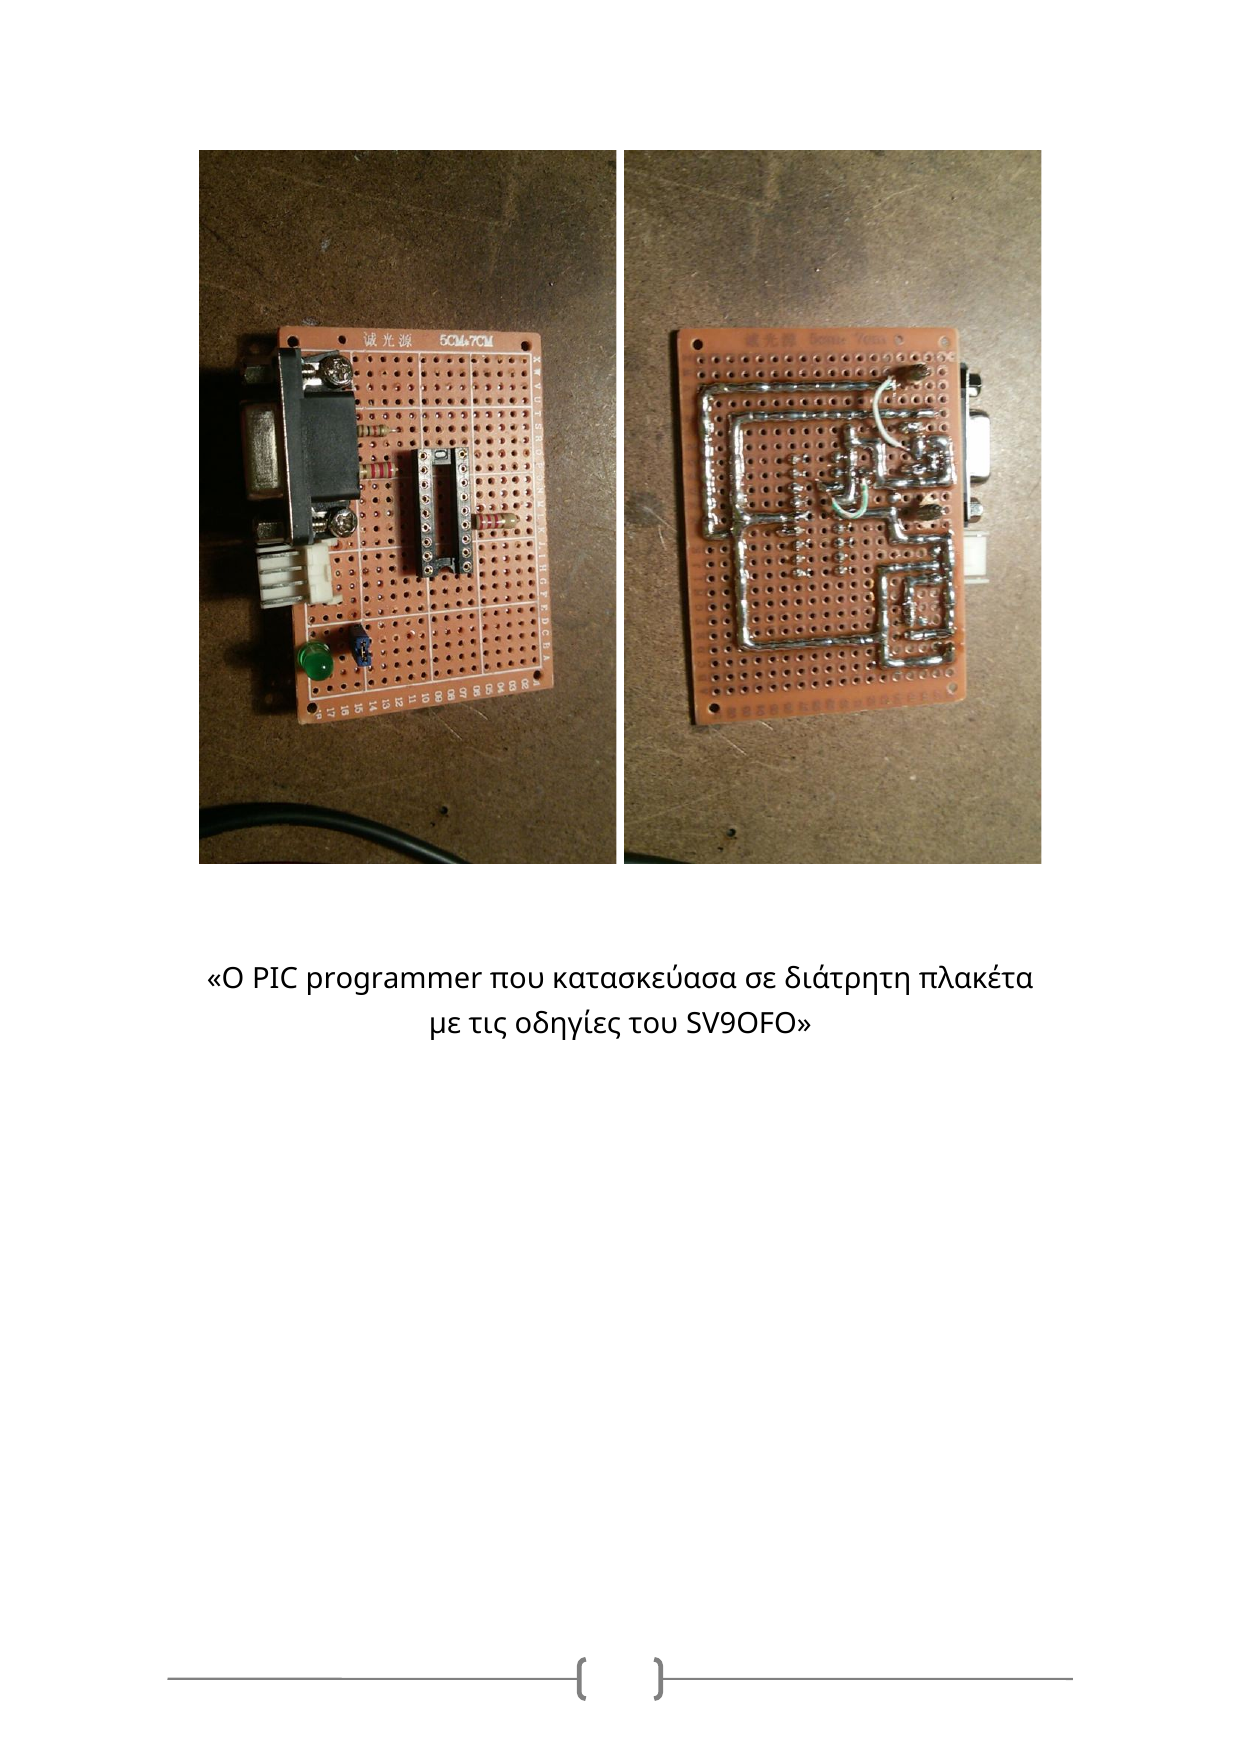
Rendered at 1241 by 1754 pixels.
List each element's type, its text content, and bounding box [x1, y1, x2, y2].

picture [199, 150, 617, 864]
picture [624, 150, 1042, 864]
text «Ο PIC programmer που κατασκεύασα σε διάτρητη πλακέτα με τις οδηγίες του SV9OFO» [187, 957, 1053, 1042]
